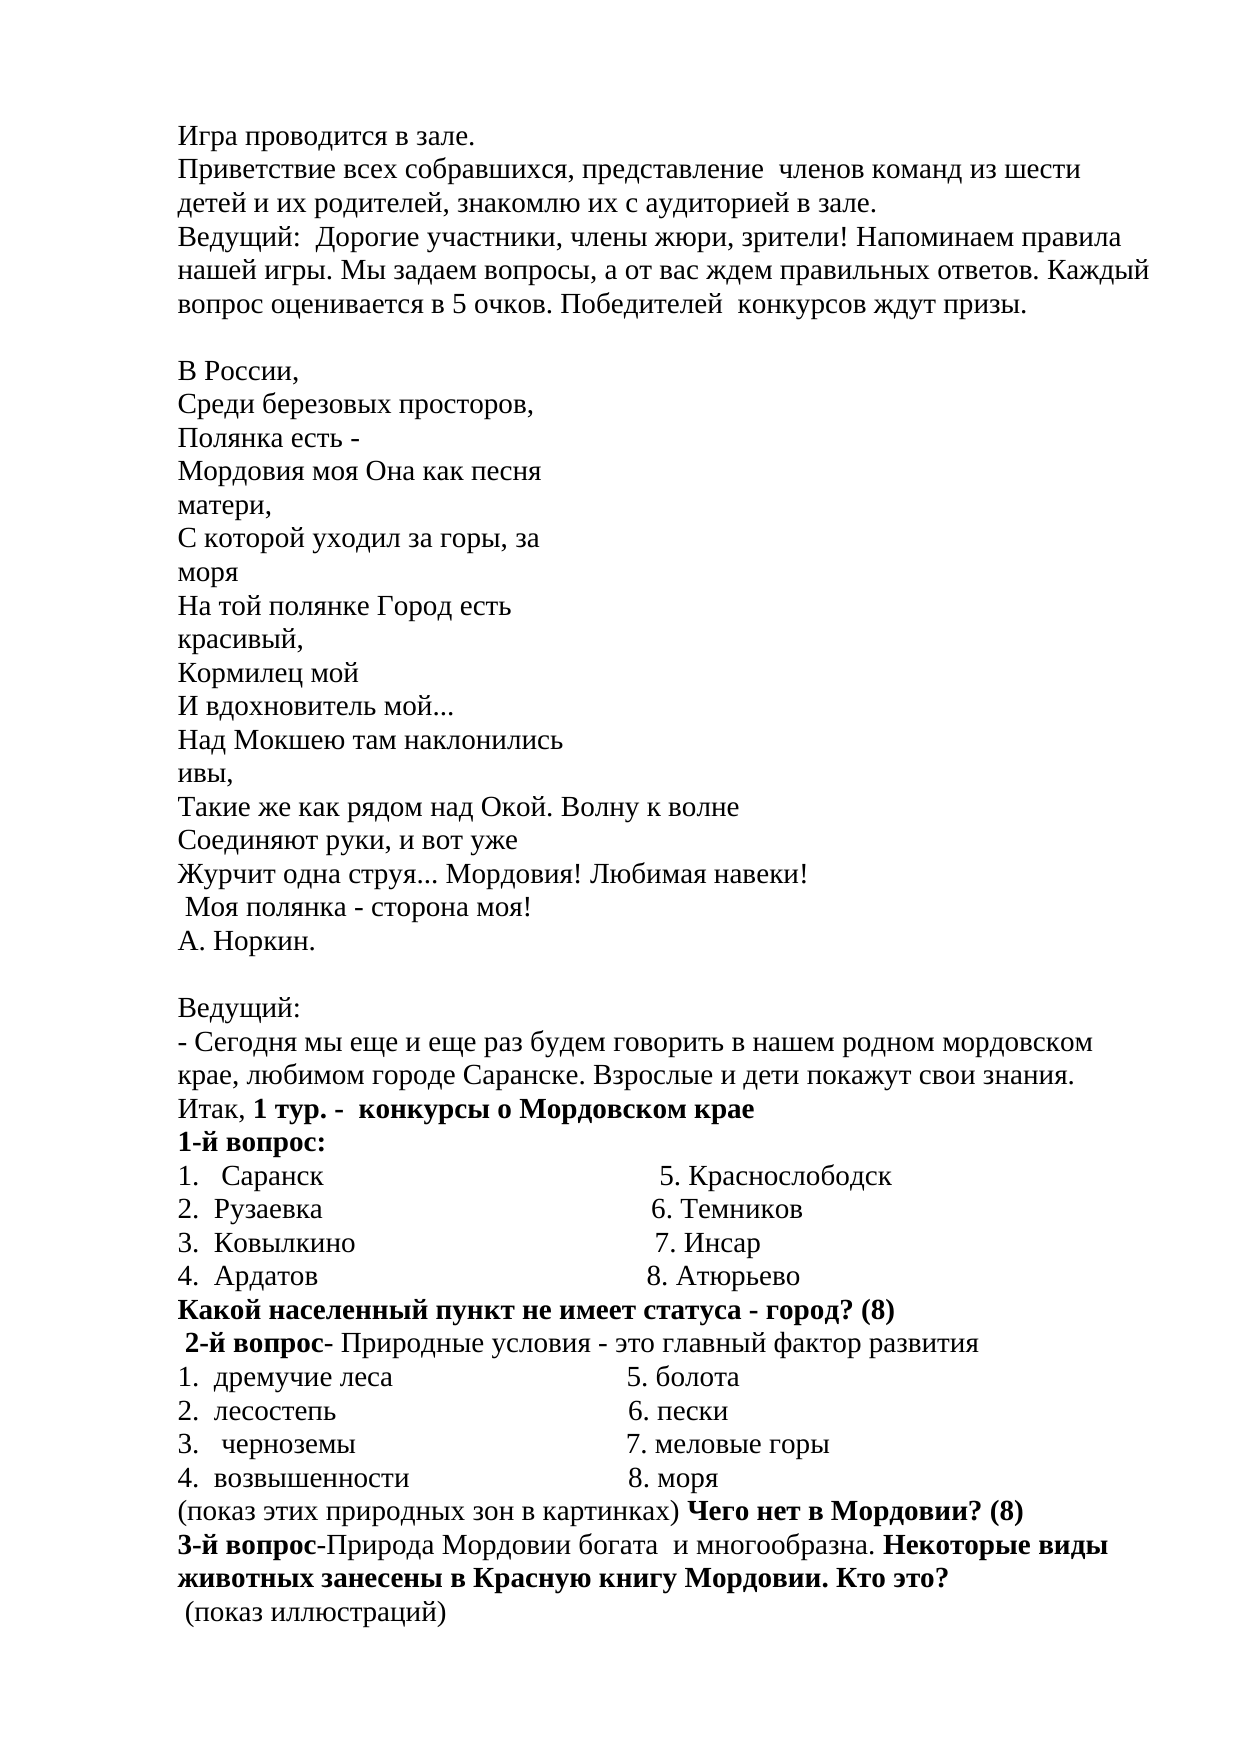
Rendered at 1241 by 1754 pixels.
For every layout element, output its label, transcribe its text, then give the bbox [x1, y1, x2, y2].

text 2. лесостепь 6. пески [177, 1393, 1152, 1426]
text Ведущий: [177, 990, 1152, 1024]
text красивый, [177, 621, 1152, 655]
text 2. Рузаевка 6. Темников [177, 1191, 1152, 1225]
text Кормилец мой [177, 655, 1152, 688]
text Полянка есть - [177, 420, 1152, 453]
text 1. Саранск 5. Краснослободск [177, 1158, 1152, 1191]
text С которой уходил за горы, за [177, 521, 1152, 554]
text 3. черноземы 7. меловые горы [177, 1426, 1152, 1460]
text На той полянке Город есть [177, 588, 1152, 621]
text Над Мокшею там наклонились [177, 722, 1152, 755]
text Какой населенный пункт не имеет статуса - город? (8) [177, 1292, 1152, 1326]
text - Сегодня мы еще и еще раз будем говорить в нашем родном мордовском крае, любимом городе Саранске. Взрослые и дети покажут свои знания. [177, 1024, 1152, 1091]
text моря [177, 554, 1152, 588]
text Среди березовых просторов, [177, 386, 1152, 420]
text 2-й вопрос- Природные условия - это главный фактор развития [177, 1326, 1152, 1359]
text Ведущий: Дорогие участники, члены жюри, зрители! Напоминаем правила нашей игры. Мы задаем вопросы, а от вас ждем правильных ответов. Каждый вопрос оценивается в 5 очков. Победителей конкурсов ждут призы. [177, 219, 1152, 319]
text В России, [177, 353, 1152, 386]
text Игра проводится в зале. [177, 118, 1152, 152]
text Такие же как рядом над Окой. Волну к волне [177, 789, 1152, 822]
text 3-й вопрос-Природа Мордовии богата и многообразна. Некоторые виды животных занесены в Красную книгу Мордовии. Кто это? [177, 1527, 1152, 1594]
text Моя полянка - сторона моя! [177, 889, 1152, 923]
text 1. дремучие леса 5. болота [177, 1359, 1152, 1393]
text матери, [177, 487, 1152, 521]
text 1-й вопрос: [177, 1124, 1152, 1158]
text Мордовия моя Она как песня [177, 453, 1152, 487]
text Соединяют руки, и вот уже [177, 822, 1152, 856]
text ивы, [177, 755, 1152, 789]
text И вдохновитель мой... [177, 688, 1152, 722]
text А. Норкин. [177, 923, 1152, 957]
text 4. возвышенности 8. моря [177, 1460, 1152, 1493]
text Итак, 1 тур. - конкурсы о Мордовском крае [177, 1091, 1152, 1124]
text 4. Ардатов 8. Атюрьево [177, 1258, 1152, 1292]
text Журчит одна струя... Мордовия! Любимая навеки! [177, 856, 1152, 889]
text 3. Ковылкино 7. Инсар [177, 1225, 1152, 1258]
text (показ этих природных зон в картинках) Чего нет в Мордовии? (8) [177, 1493, 1152, 1527]
text Приветствие всех собравшихся, представление членов команд из шести детей и их родителей, знакомлю их с аудиторией в зале. [177, 152, 1152, 219]
text (показ иллюстраций) [177, 1594, 1152, 1627]
